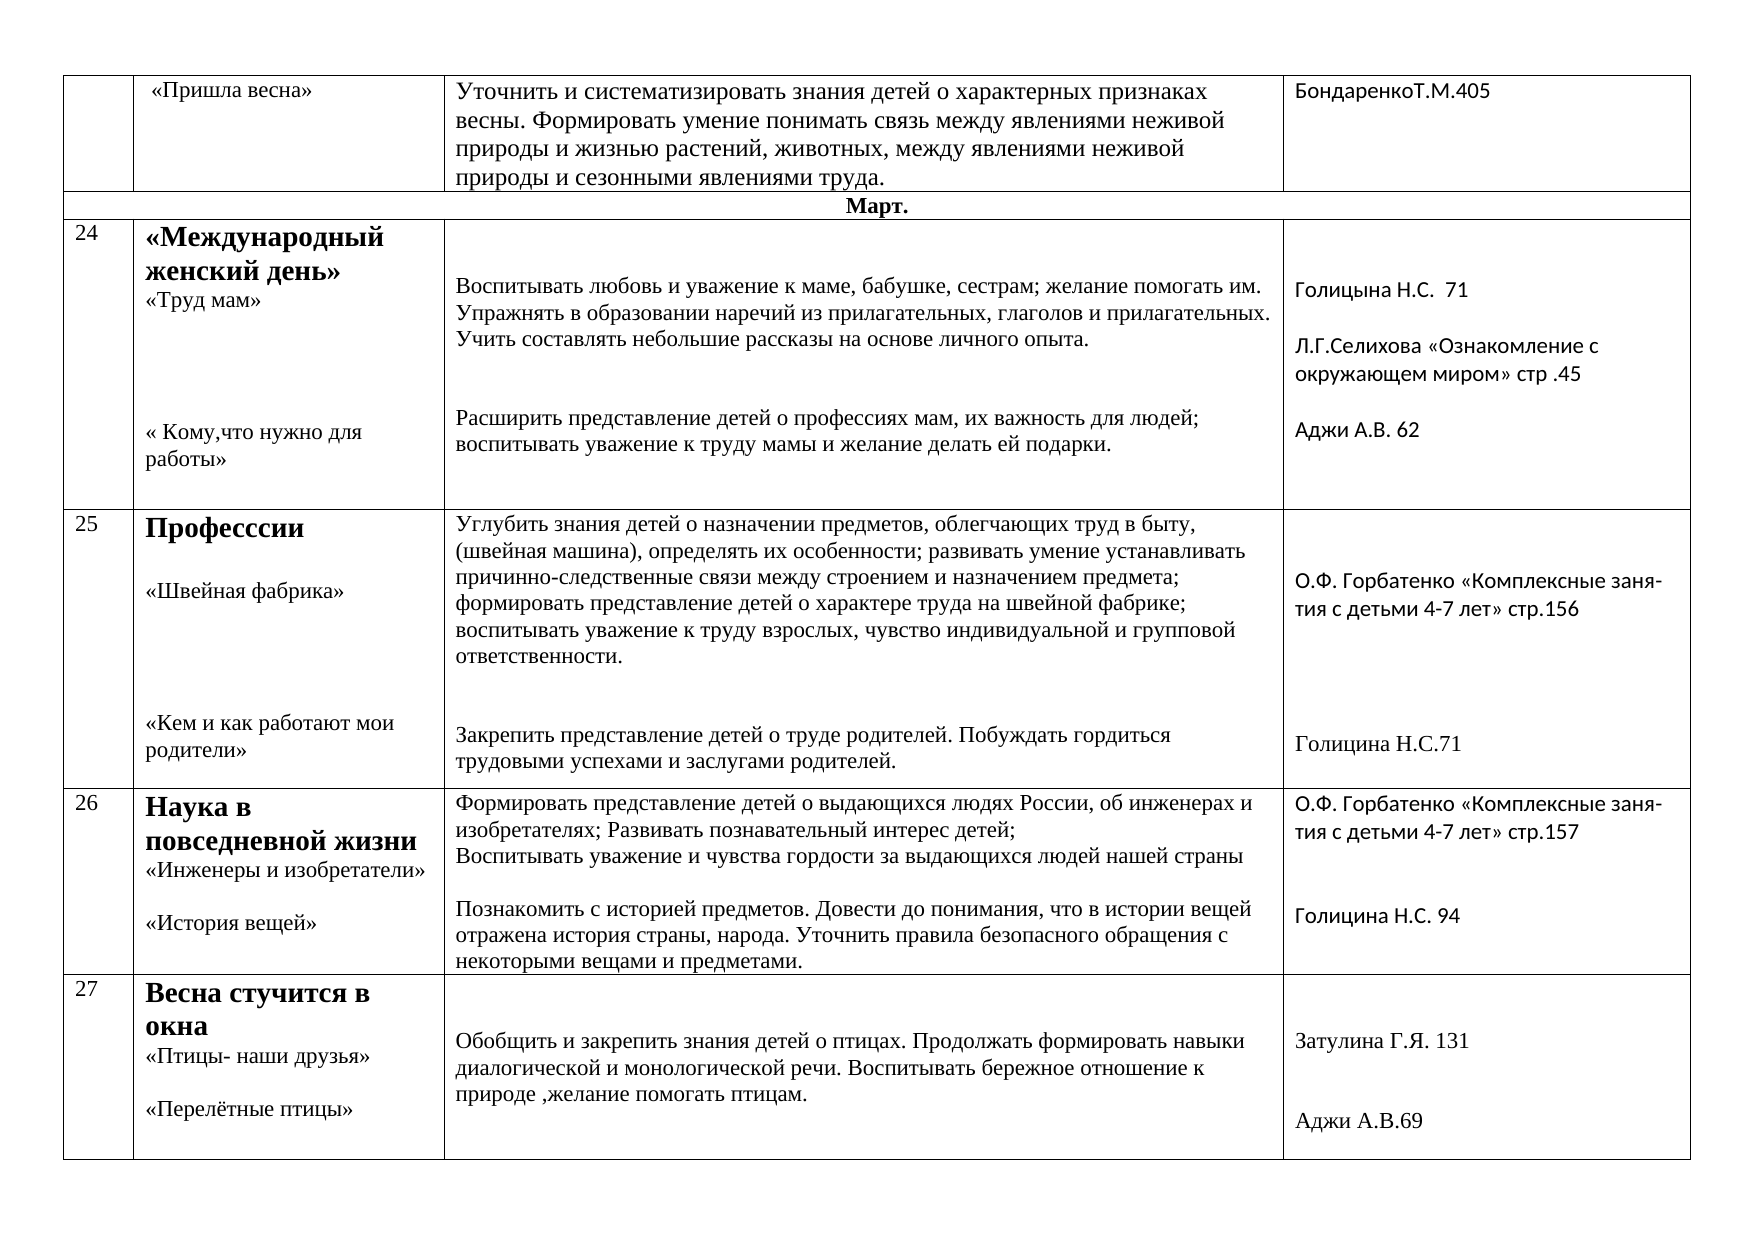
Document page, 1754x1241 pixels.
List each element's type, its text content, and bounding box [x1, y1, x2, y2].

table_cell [445, 76, 1283, 191]
table_cell 24 [64, 220, 133, 509]
table_cell БондаренкоТ.М.405 [1284, 76, 1690, 191]
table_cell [1284, 975, 1690, 1159]
table_cell О.Ф. Горбатенко «Комплексные занятия с детьми 4-7 лет» стр.157 Голицина Н.С. 94 [1284, 789, 1690, 974]
table_cell Формировать представление детей о выдающихся людях России, об инженерах и изобретателях; Развивать познавательный интерес детей; Воспитывать уважение и чувства гордости за выдающихся людей нашей страны Познакомить с историей предметов. Довести до понимания, что в истории вещей отражена история страны, народа. Уточнить правила безопасного обращения с некоторыми вещами и предметами. [445, 789, 1283, 974]
table_cell Професссии «Швейная фабрика» «Кем и как работают мои родители» [134, 510, 444, 788]
table_cell Голицына Н.С. 71 Л.Г.Селихова «Ознакомление с окружающем миром» стр .45 Аджи А.В. 62 [1284, 220, 1690, 509]
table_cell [445, 975, 1283, 1159]
table_cell «Международный женский день» «Труд мам» « Кому,что нужно для работы» [134, 220, 444, 509]
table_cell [134, 975, 444, 1159]
table_cell Март. [64, 192, 1690, 218]
table_cell 27 [64, 975, 133, 1159]
table_cell 26 [64, 789, 133, 974]
table_cell Воспитывать любовь и уважение к маме, бабушке, сестрам; желание помогать им. Упражнять в образовании наречий из прилагательных, глаголов и прилагательных. Учить составлять небольшие рассказы на основе личного опыта. Расширить представление детей о профессиях мам, их важность для людей; воспитывать уважение к труду мамы и желание делать ей подарки. [445, 220, 1283, 509]
table_cell Наука в повседневной жизни «Инженеры и изобретатели» «История вещей» [134, 789, 444, 974]
table_cell 25 [64, 510, 133, 788]
table_cell [64, 76, 133, 191]
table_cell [134, 76, 444, 191]
table_cell Углубить знания детей о назначении предметов, облегчающих труд в быту,(швейная машина), определять их особенности; развивать умение устанавливать причинно-следственные связи между строением и назначением предмета; формировать представление детей о характере труда на швейной фабрике; воспитывать уважение к труду взрослых, чувство индивидуальной и групповой ответственности. Закрепить представление детей о труде родителей. Побуждать гордиться трудовыми успехами и заслугами родителей. [445, 510, 1283, 788]
table_cell О.Ф. Горбатенко «Комплексные занятия с детьми 4-7 лет» стр.156 Голицина Н.С.71 [1284, 510, 1690, 788]
